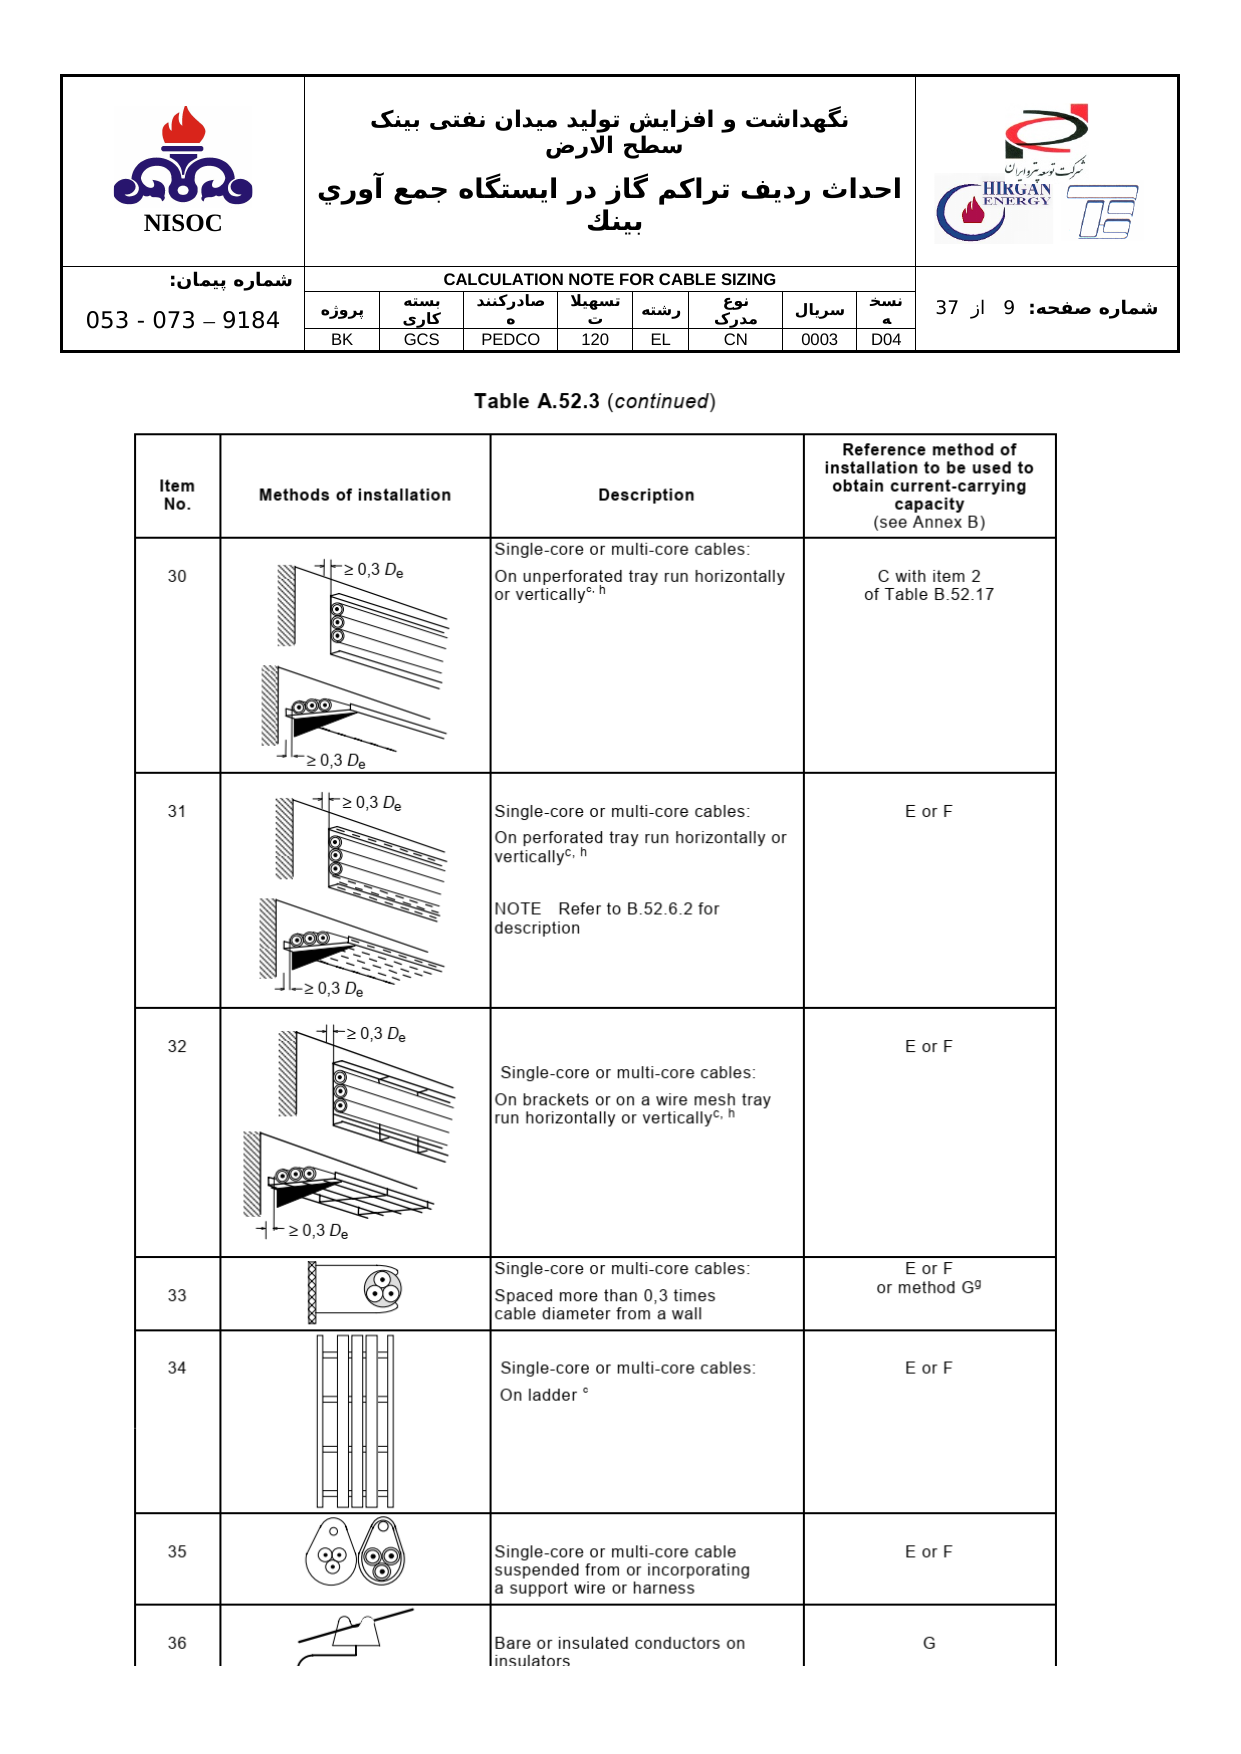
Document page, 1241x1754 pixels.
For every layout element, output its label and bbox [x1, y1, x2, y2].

picture [117, 377, 1067, 1666]
picture [113, 106, 253, 208]
picture [934, 103, 1089, 244]
